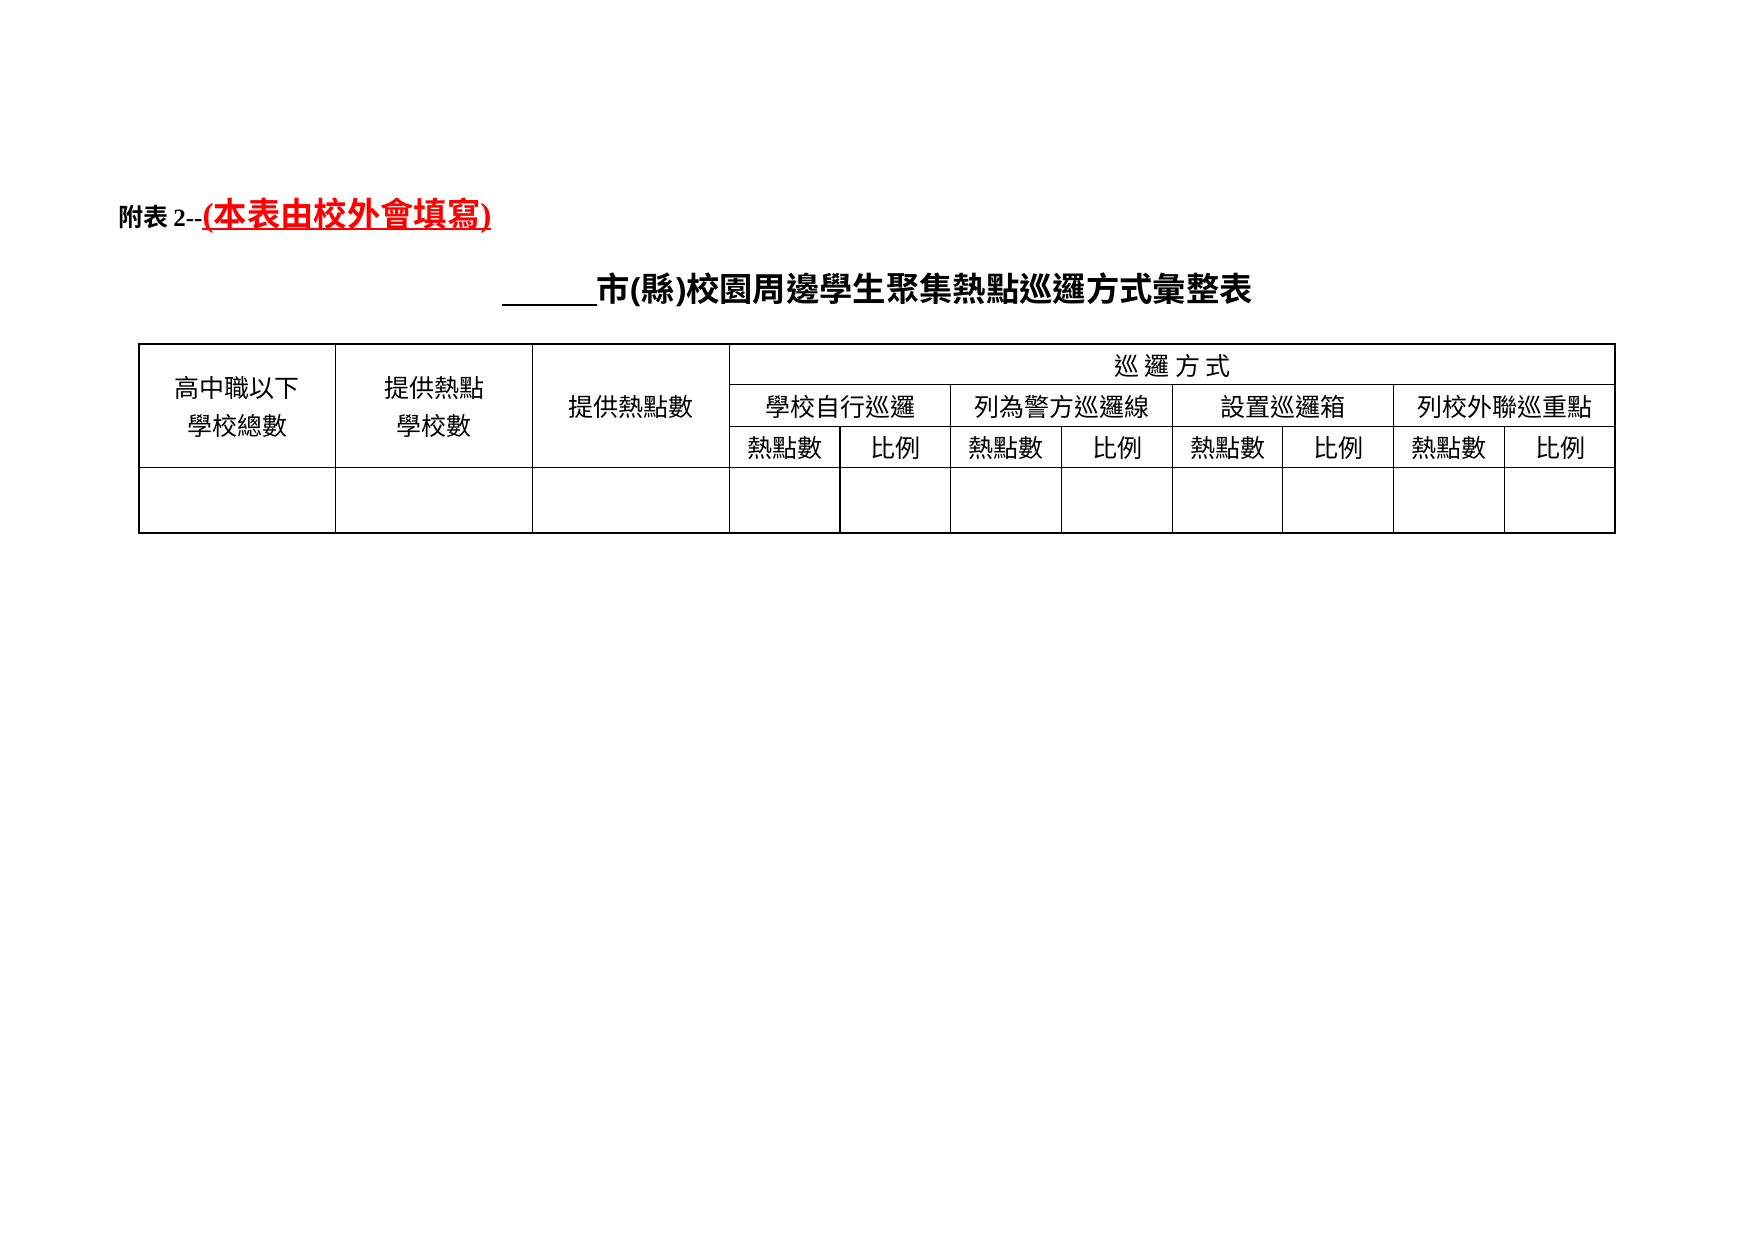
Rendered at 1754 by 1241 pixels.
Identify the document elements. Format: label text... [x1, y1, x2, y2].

table_cell [1505, 468, 1614, 532]
table_cell [1062, 468, 1172, 532]
text 市(縣)校園周邊學生聚集熱點巡邏方式彙整表 [118, 249, 1636, 324]
table_header 提供熱點數 [533, 345, 729, 467]
table_cell [1394, 468, 1504, 532]
table_cell [140, 468, 335, 532]
table_cell 熱點數 [1394, 427, 1504, 467]
table_cell 熱點數 [730, 427, 839, 467]
table_header 提供熱點 學校數 [336, 345, 532, 467]
table_header 高中職以下 學校總數 [140, 345, 335, 467]
table_cell 熱點數 [951, 427, 1061, 467]
table_header 巡 邏 方 式 [730, 345, 1614, 384]
table_cell [1283, 468, 1393, 532]
table_cell [336, 468, 532, 532]
table_cell [533, 468, 729, 532]
table_cell 設置巡邏箱 [1173, 385, 1393, 426]
table_cell 熱點數 [1173, 427, 1282, 467]
table_cell [730, 468, 839, 532]
table_cell 比例 [841, 427, 950, 467]
table_cell 列為警方巡邏線 [951, 385, 1172, 426]
text 附表2--(本表由校外會填寫) [118, 174, 1636, 249]
table_cell 學校自行巡邏 [730, 385, 950, 426]
table_cell 比例 [1505, 427, 1614, 467]
table_cell 列校外聯巡重點 [1394, 385, 1614, 426]
table_cell 比例 [1062, 427, 1172, 467]
table_cell [1173, 468, 1282, 532]
table_cell [951, 468, 1061, 532]
table_cell 比例 [1283, 427, 1393, 467]
table_cell [841, 468, 950, 532]
